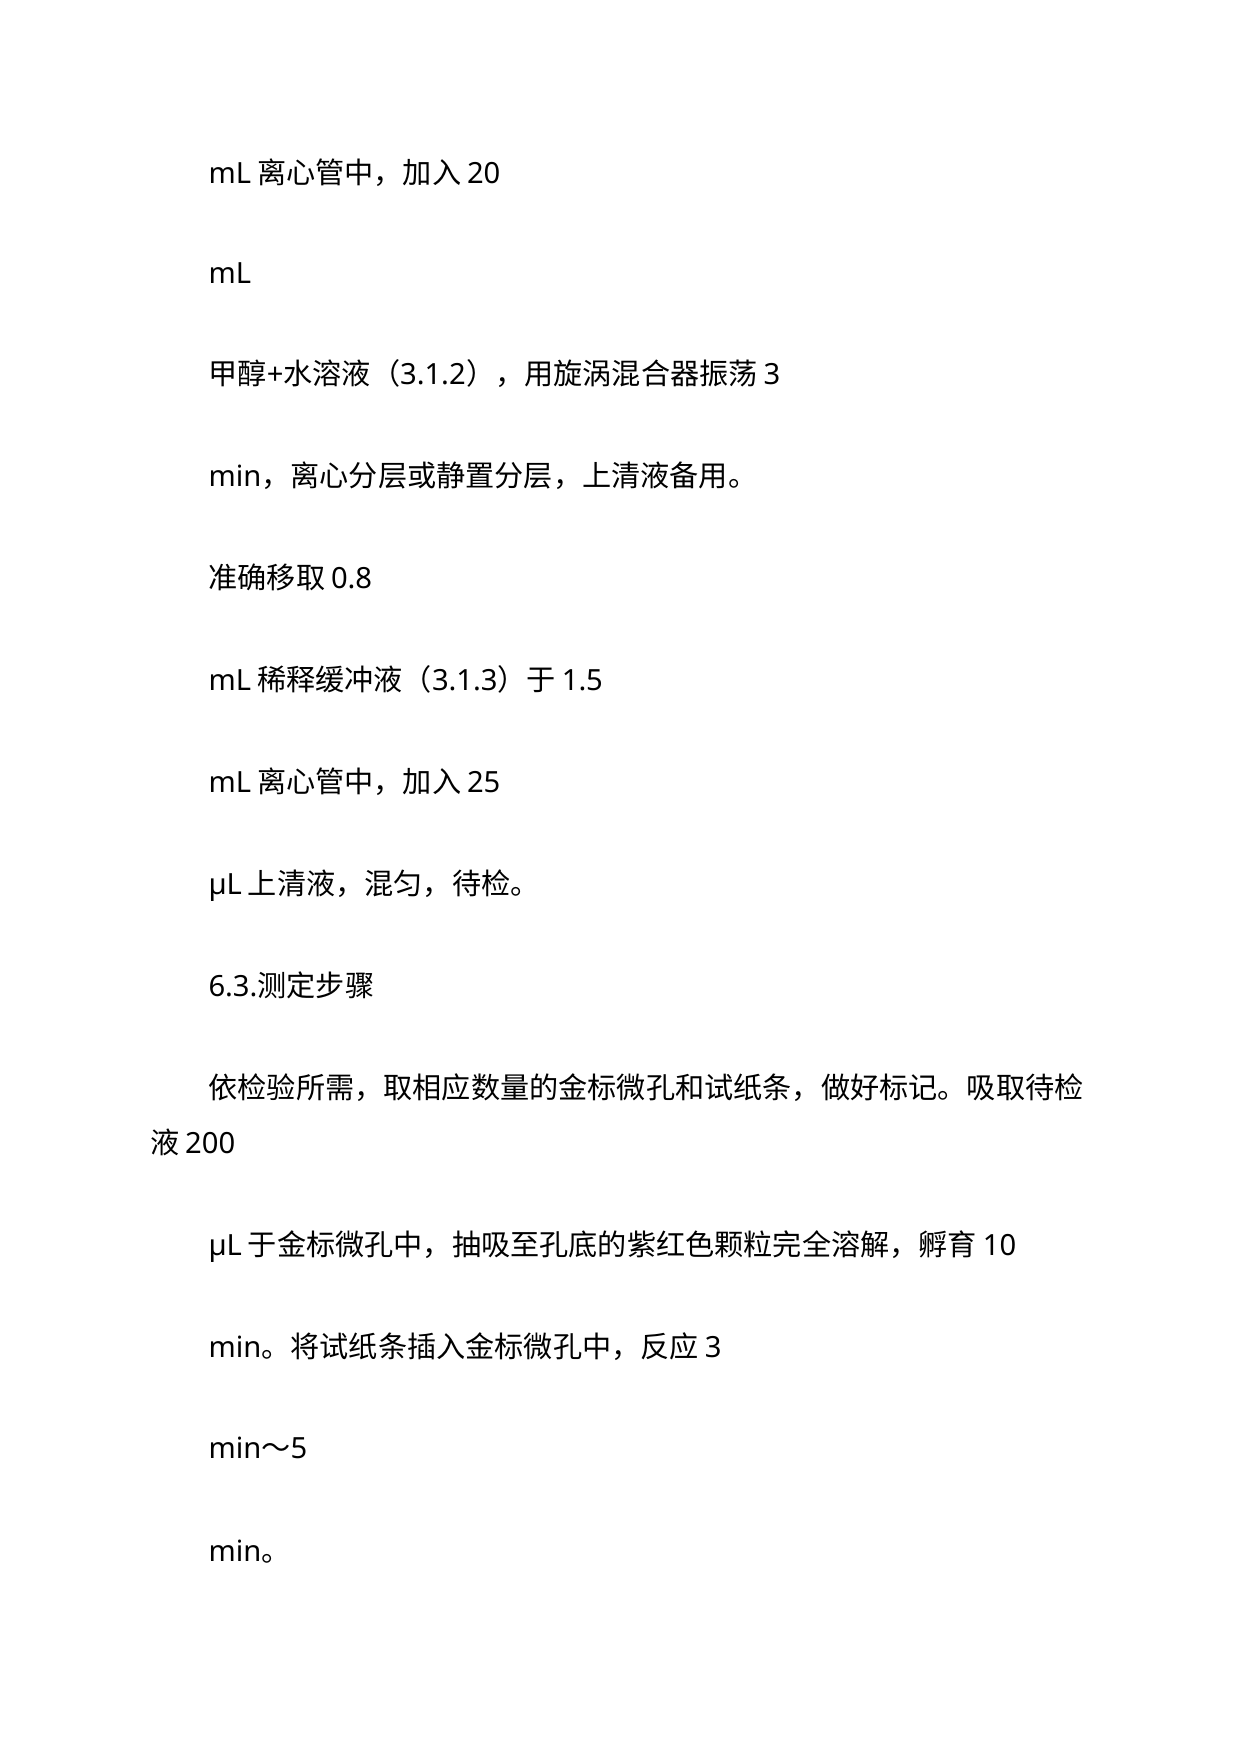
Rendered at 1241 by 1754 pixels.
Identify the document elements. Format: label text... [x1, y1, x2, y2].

text mL稀释缓冲液（3.1.3）于1.5 [150, 656, 1090, 699]
text min～5 [150, 1425, 1090, 1467]
text mL [150, 252, 1090, 292]
text 准确移取0.8 [150, 554, 1090, 597]
text min。将试纸条插入金标微孔中，反应3 [150, 1323, 1090, 1366]
text 甲醇+水溶液（3.1.2），用旋涡混合器振荡3 [150, 350, 1090, 393]
text 6.3.测定步骤 [150, 962, 1090, 1005]
text mL离心管中，加入25 [150, 758, 1090, 801]
text 依检验所需，取相应数量的金标微孔和试纸条，做好标记。吸取待检液200 [150, 1064, 1090, 1162]
text min。 [150, 1527, 1090, 1569]
text mL离心管中，加入20 [150, 150, 1090, 192]
text μL于金标微孔中，抽吸至孔底的紫红色颗粒完全溶解，孵育10 [150, 1221, 1090, 1263]
text min，离心分层或静置分层，上清液备用。 [150, 452, 1090, 495]
text μL上清液，混匀，待检。 [150, 860, 1090, 903]
